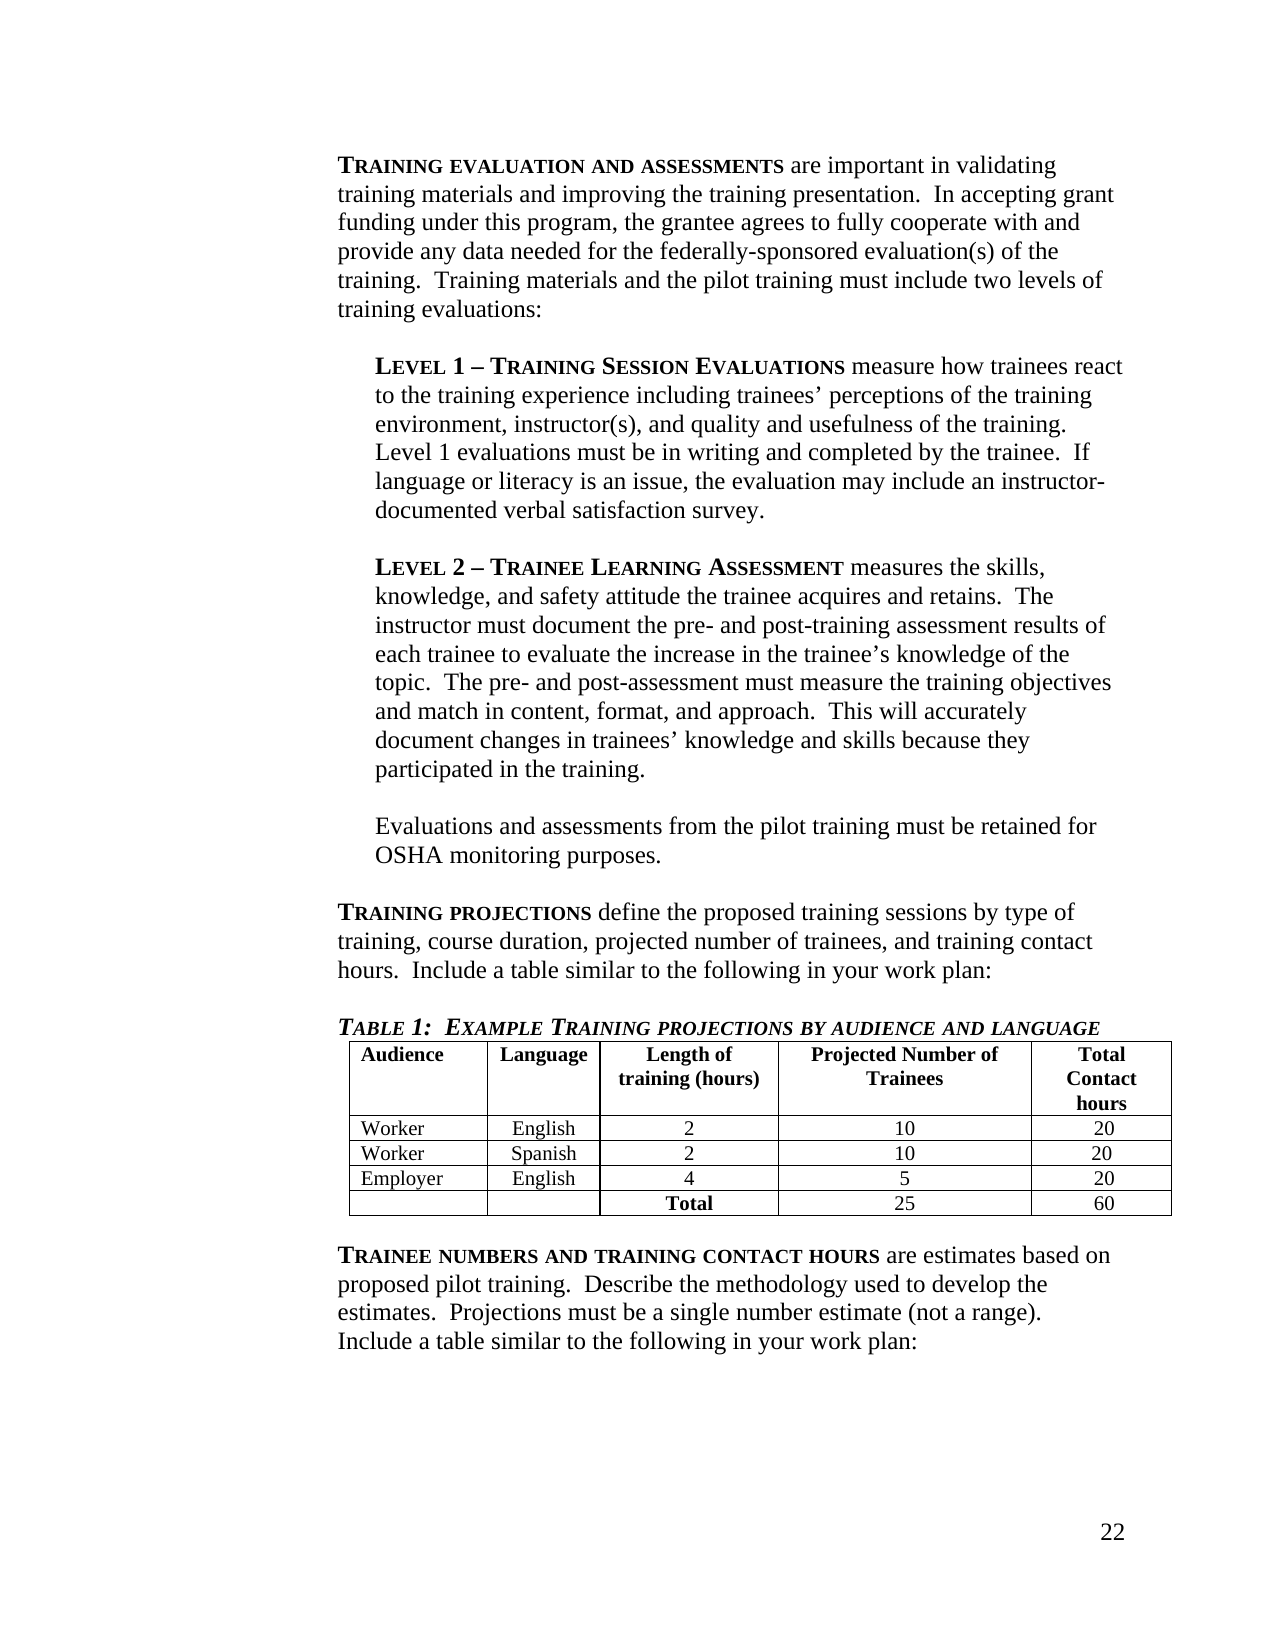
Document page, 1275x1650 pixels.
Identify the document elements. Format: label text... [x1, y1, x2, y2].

table_cell 2 [601, 1116, 778, 1139]
table_cell Worker [350, 1116, 487, 1139]
table_header Projected Number of Trainees [779, 1042, 1031, 1114]
table_cell 2 [601, 1141, 778, 1165]
table_cell 20 [1032, 1116, 1171, 1139]
table_cell English [488, 1166, 599, 1190]
text Level 1 – Training Session Evaluations measure how trainees react to the training experience including trainees’ perceptions of the training environment, instructor(s), and quality and usefulness of the training. Level 1 evaluations must be in writing and completed by the trainee. If language or literacy is an issue, the evaluation may include an instructor-documented verbal satisfaction survey. [375, 351, 1125, 524]
table_cell [488, 1191, 599, 1215]
text Trainee numbers and training contact hours are estimates based on proposed pilot training. Describe the methodology used to develop the estimates. Projections must be a single number estimate (not a range). Include a table similar to the following in your work plan: [337, 1240, 1125, 1355]
table_cell Spanish [488, 1141, 599, 1165]
table_cell 5 [779, 1166, 1031, 1190]
table_cell 20 [1032, 1141, 1171, 1165]
table_cell 20 [1032, 1166, 1171, 1190]
table_cell 10 [779, 1116, 1031, 1139]
table_cell Worker [350, 1141, 487, 1165]
table_cell English [488, 1116, 599, 1139]
table_cell 60 [1032, 1191, 1171, 1215]
text Training projections define the proposed training sessions by type of training, course duration, projected number of trainees, and training contact hours. Include a table similar to the following in your work plan: [337, 897, 1125, 984]
text Training evaluation and assessments are important in validating training materials and improving the training presentation. In accepting grant funding under this program, the grantee agrees to fully cooperate with and provide any data needed for the federally-sponsored evaluation(s) of the training. Training materials and the pilot training must include two levels of training evaluations: [337, 150, 1125, 322]
table_header Language [488, 1042, 599, 1114]
table_header Length of training (hours) [601, 1042, 778, 1114]
table_cell 4 [601, 1166, 778, 1190]
table_cell Total [601, 1191, 778, 1215]
text Evaluations and assessments from the pilot training must be retained for OSHA monitoring purposes. [375, 811, 1125, 869]
table_header Total Contact hours [1032, 1042, 1171, 1114]
table_cell [350, 1191, 487, 1215]
table_header Audience [350, 1042, 487, 1114]
table_cell 25 [779, 1191, 1031, 1215]
text Level 2 – Trainee Learning Assessment measures the skills, knowledge, and safety attitude the trainee acquires and retains. The instructor must document the pre- and post-training assessment results of each trainee to evaluate the increase in the trainee’s knowledge of the topic. The pre- and post-assessment must measure the training objectives and match in content, format, and approach. This will accurately document changes in trainees’ knowledge and skills because they participated in the training. [375, 552, 1125, 782]
table_cell Employer [350, 1166, 487, 1190]
table_cell 10 [779, 1141, 1031, 1165]
subtitle Table 1: Example Training projections by audience and language [337, 1012, 1125, 1041]
